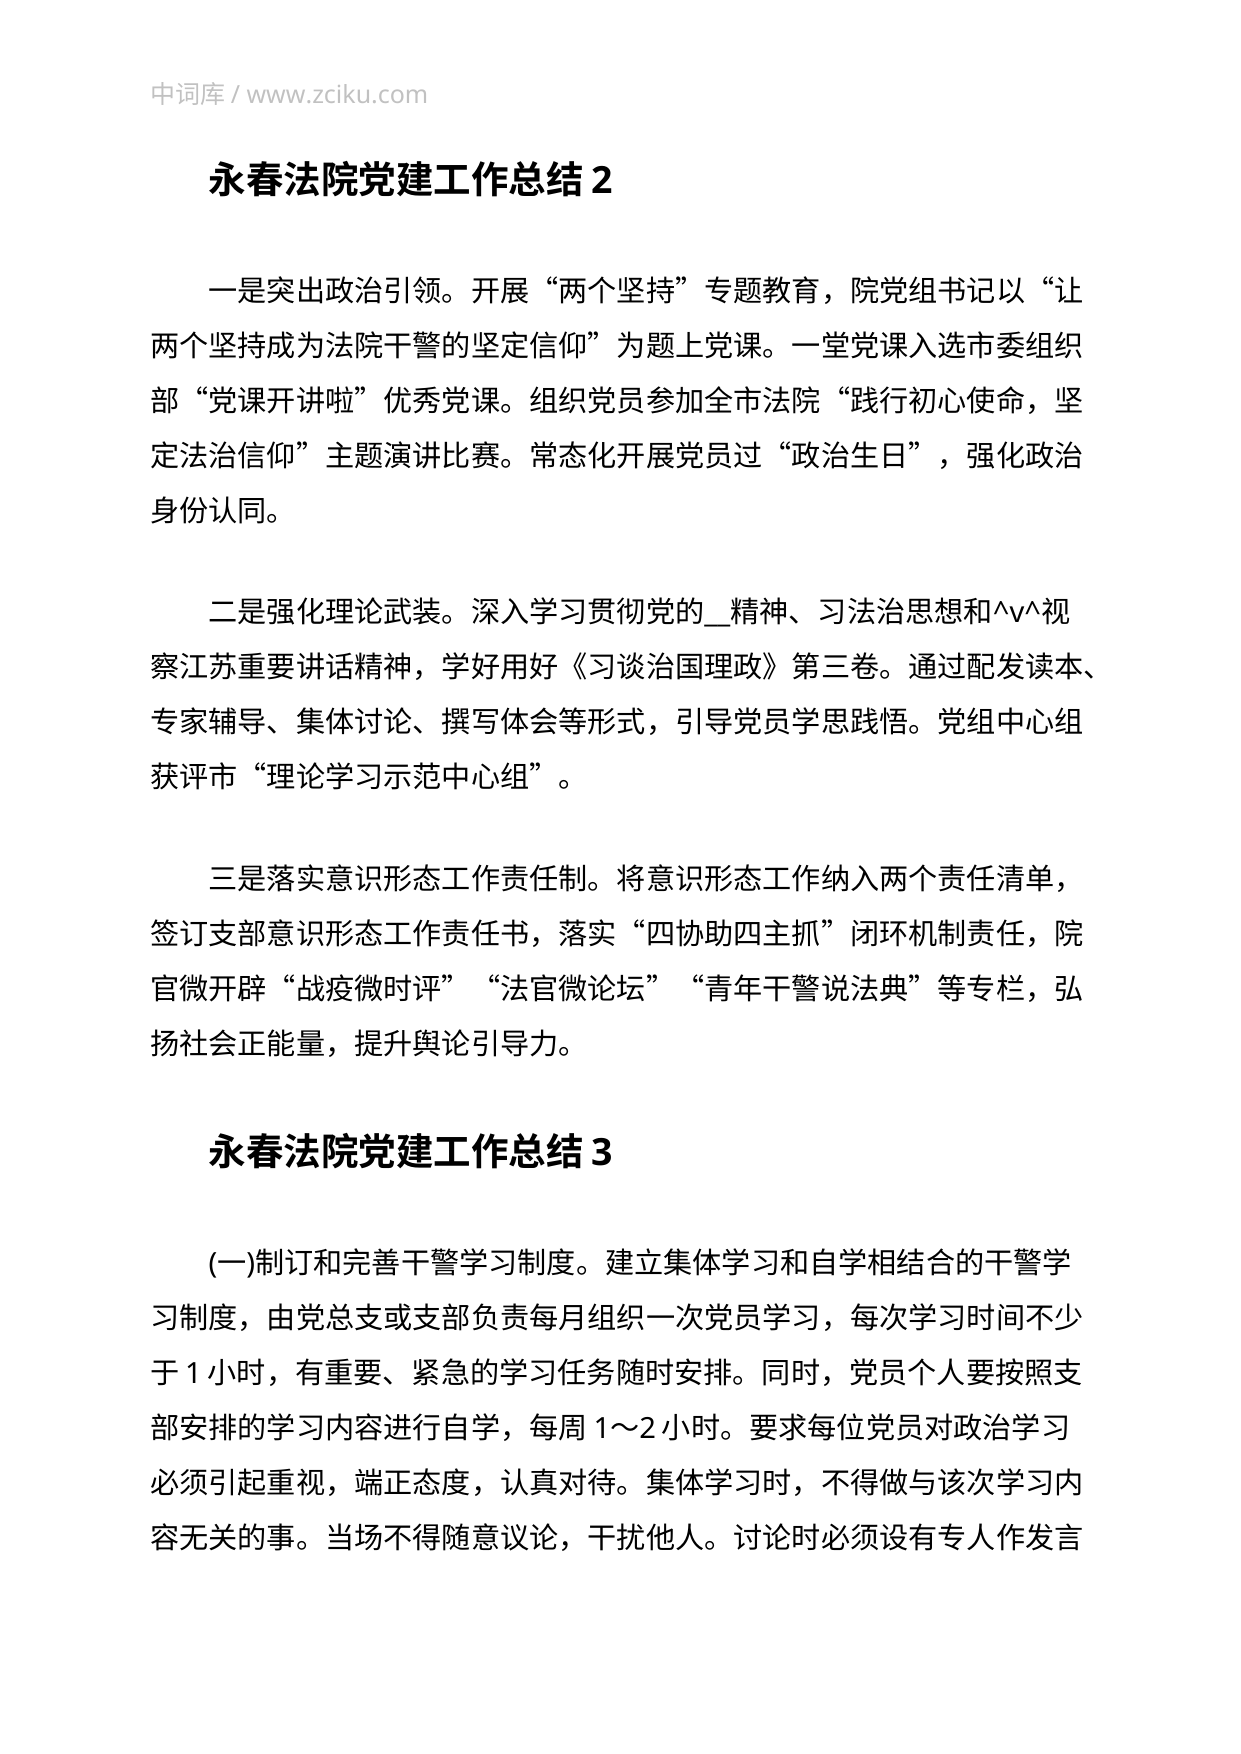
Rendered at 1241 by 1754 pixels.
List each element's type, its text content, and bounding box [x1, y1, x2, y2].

text 三是落实意识形态工作责任制。将意识形态工作纳入两个责任清单，签订支部意识形态工作责任书，落实“四协助四主抓”闭环机制责任，院官微开辟“战疫微时评”“法官微论坛”“青年干警说法典”等专栏，弘扬社会正能量，提升舆论引导力。 [150, 856, 1090, 1062]
text 一是突出政治引领。开展“两个坚持”专题教育，院党组书记以“让两个坚持成为法院干警的坚定信仰”为题上党课。一堂党课入选市委组织部“党课开讲啦”优秀党课。组织党员参加全市法院“践行初心使命，坚定法治信仰”主题演讲比赛。常态化开展党员过“政治生日”，强化政治身份认同。 [150, 268, 1090, 529]
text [150, 1239, 1090, 1557]
text 永春法院党建工作总结2 [150, 150, 1090, 204]
text 永春法院党建工作总结3 [150, 1122, 1090, 1176]
text 二是强化理论武装。深入学习贯彻党的__精神、习法治思想和^v^视察江苏重要讲话精神，学好用好《习谈治国理政》第三卷。通过配发读本、专家辅导、集体讨论、撰写体会等形式，引导党员学思践悟。党组中心组获评市“理论学习示范中心组”。 [150, 589, 1090, 796]
